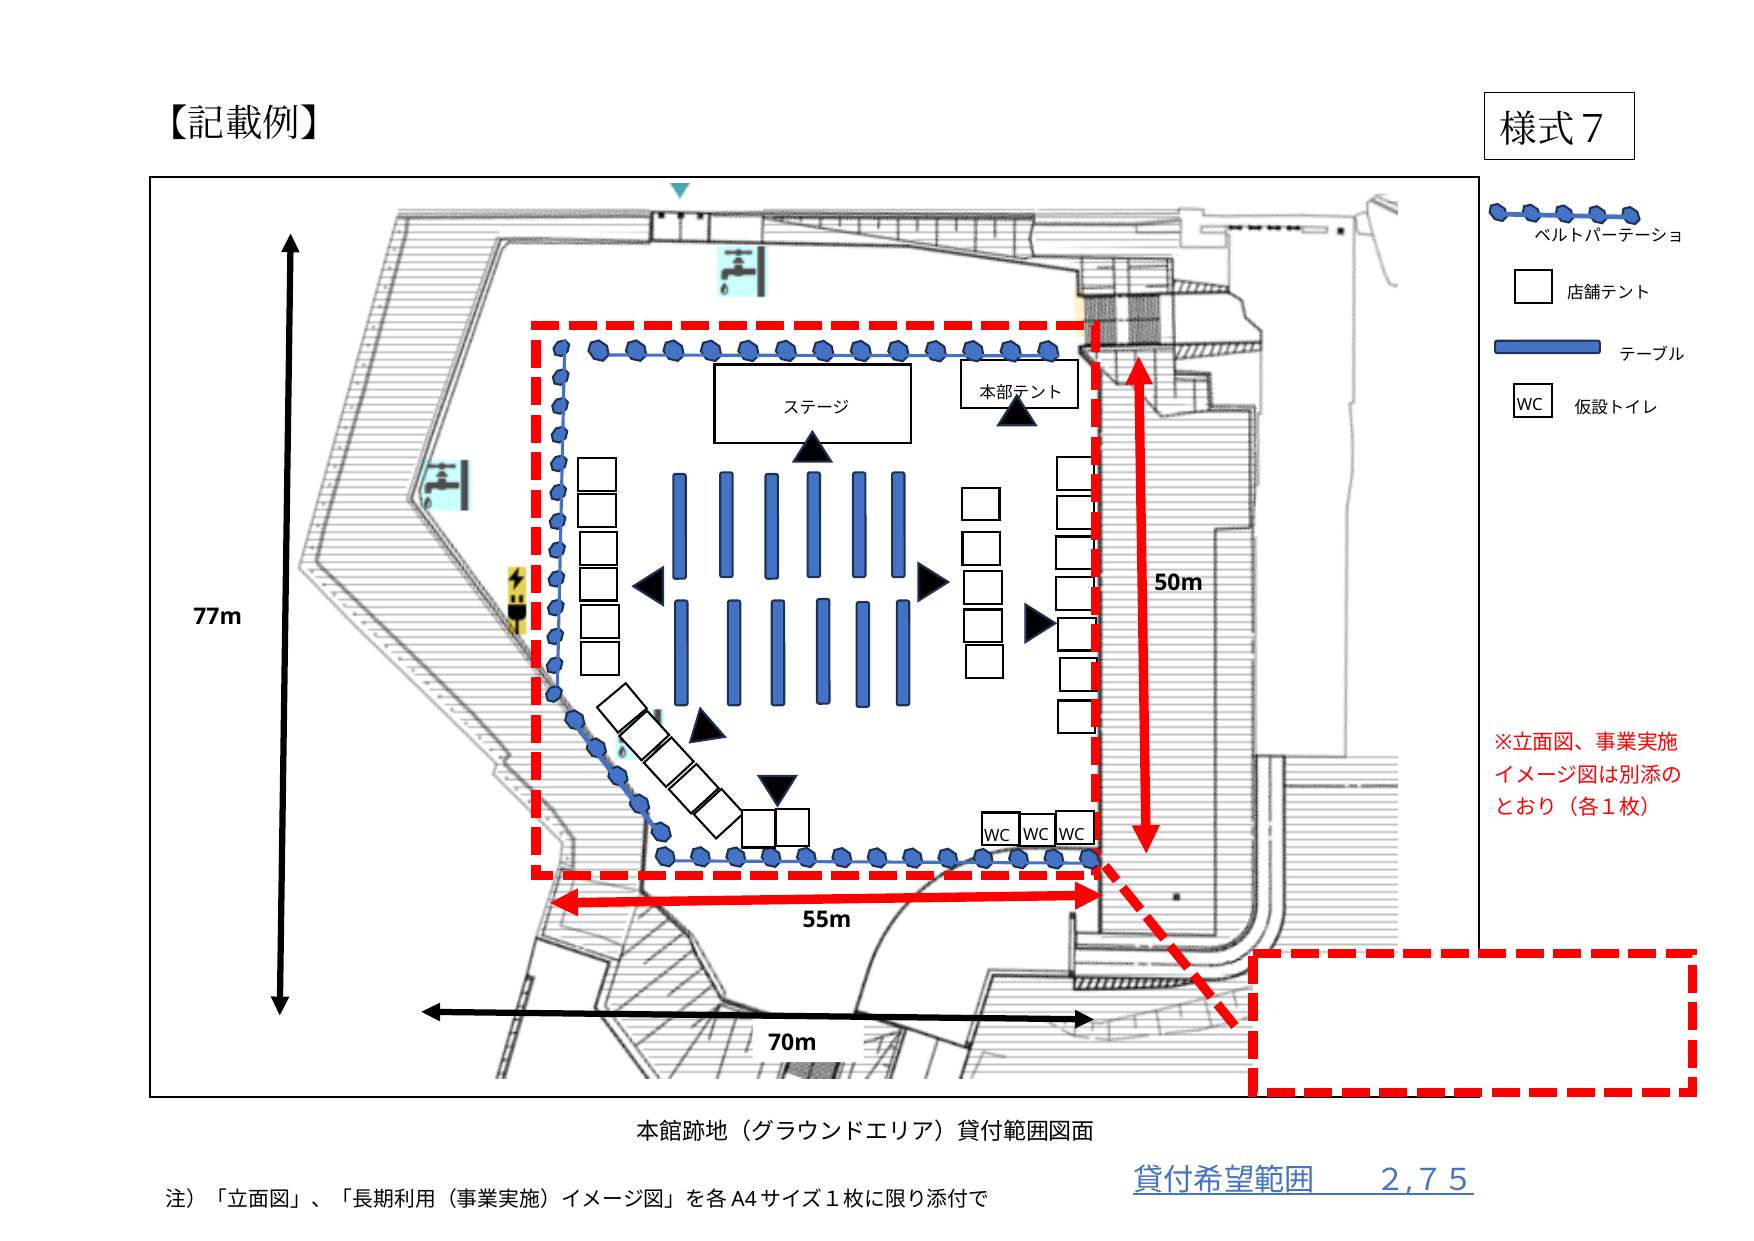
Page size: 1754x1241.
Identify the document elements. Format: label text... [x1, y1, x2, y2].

picture [190, 183, 1398, 1079]
text 【記載例】 [150, 93, 1484, 147]
